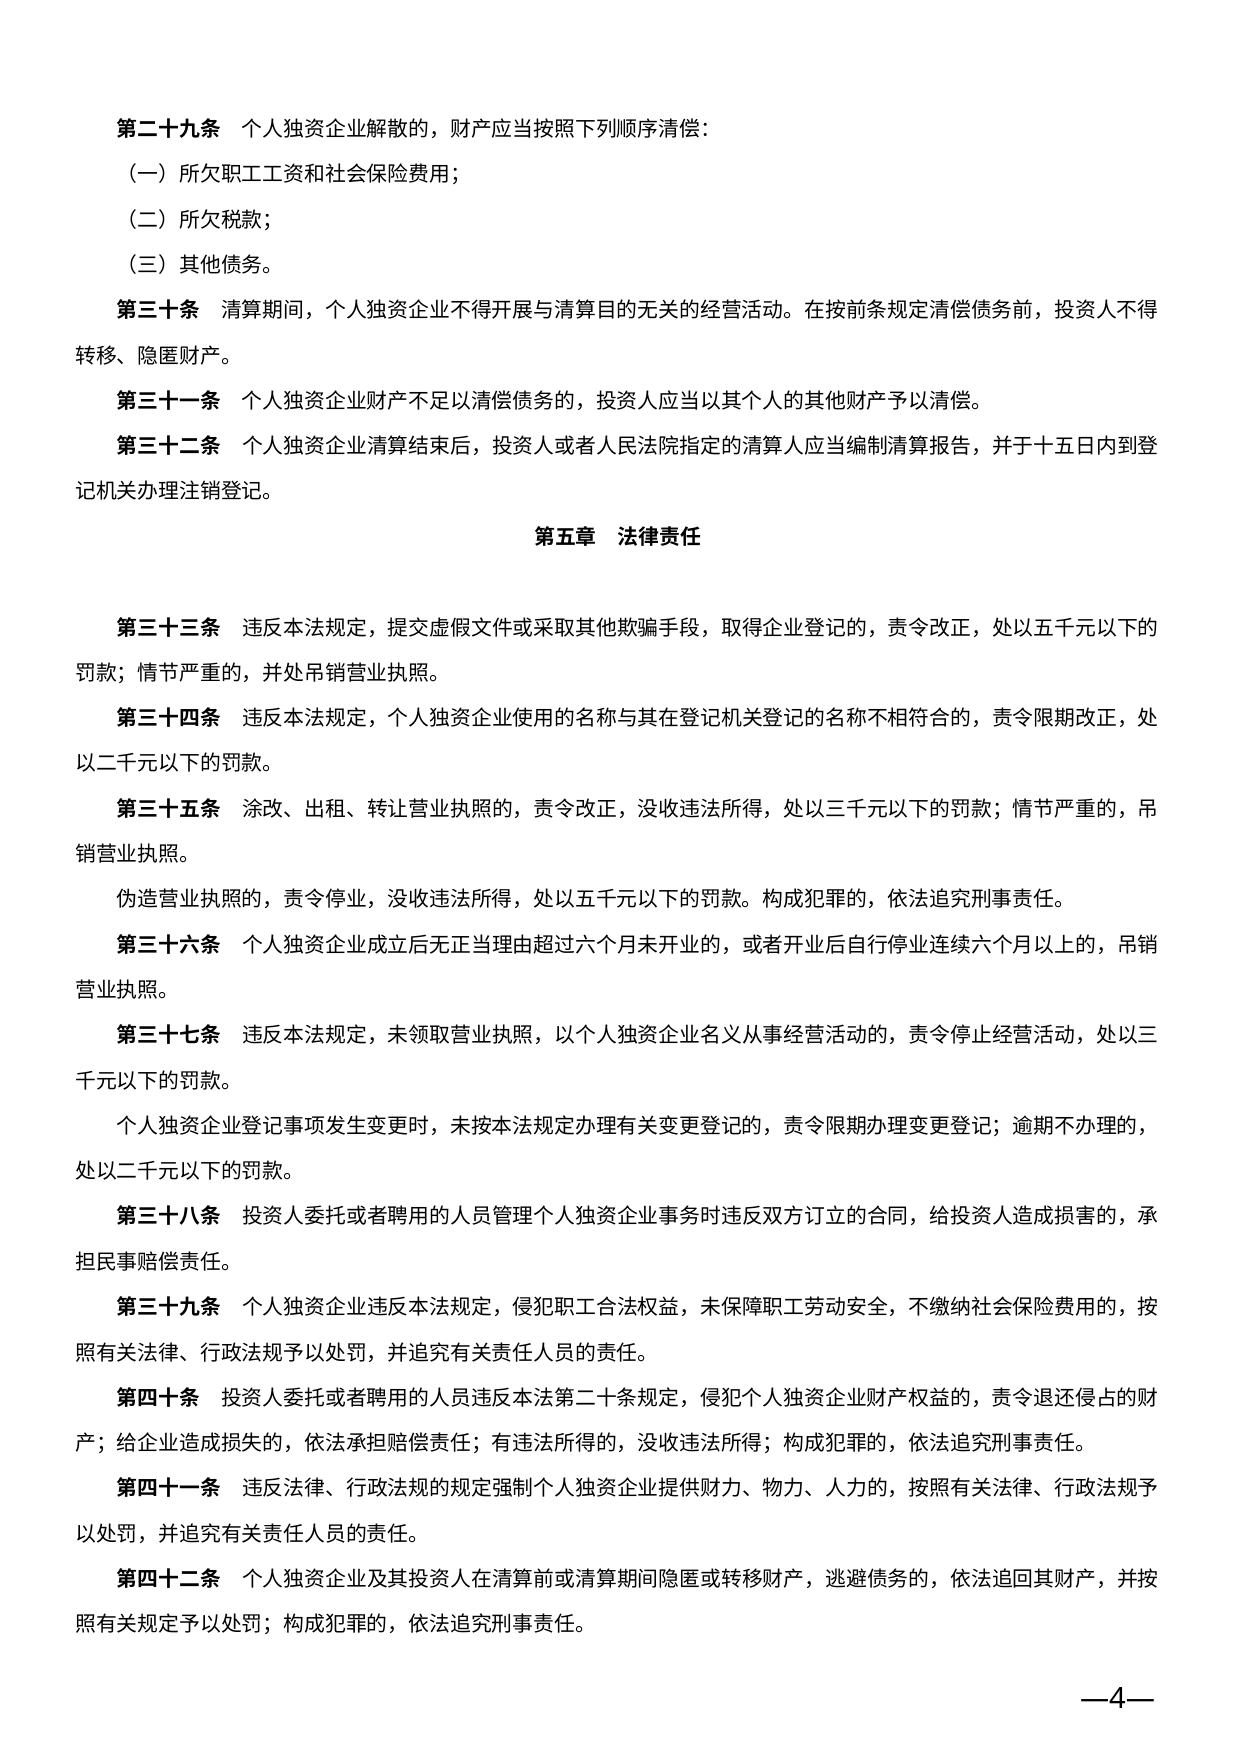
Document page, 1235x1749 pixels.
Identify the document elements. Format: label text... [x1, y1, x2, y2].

text 第三十二条 个人独资企业清算结束后，投资人或者人民法院指定的清算人应当编制清算报告，并于十五日内到登记机关办理注销登记。 [75, 422, 1159, 513]
text （一）所欠职工工资和社会保险费用； [75, 150, 1159, 195]
text 第三十四条 违反本法规定，个人独资企业使用的名称与其在登记机关登记的名称不相符合的，责令限期改正，处以二千元以下的罚款。 [75, 694, 1159, 784]
text 第四十二条 个人独资企业及其投资人在清算前或清算期间隐匿或转移财产，逃避债务的，依法追回其财产，并按照有关规定予以处罚；构成犯罪的，依法追究刑事责任。 [75, 1555, 1159, 1645]
text 个人独资企业登记事项发生变更时，未按本法规定办理有关变更登记的，责令限期办理变更登记；逾期不办理的，处以二千元以下的罚款。 [75, 1102, 1159, 1192]
text （二）所欠税款； [75, 195, 1159, 241]
text 第三十八条 投资人委托或者聘用的人员管理个人独资企业事务时违反双方订立的合同，给投资人造成损害的，承担民事赔偿责任。 [75, 1192, 1159, 1283]
text 第四十一条 违反法律、行政法规的规定强制个人独资企业提供财力、物力、人力的，按照有关法律、行政法规予以处罚，并追究有关责任人员的责任。 [75, 1464, 1159, 1555]
text 第二十九条 个人独资企业解散的，财产应当按照下列顺序清偿： [75, 105, 1159, 150]
text 第三十条 清算期间，个人独资企业不得开展与清算目的无关的经营活动。在按前条规定清偿债务前，投资人不得转移、隐匿财产。 [75, 286, 1159, 377]
text 第三十九条 个人独资企业违反本法规定，侵犯职工合法权益，未保障职工劳动安全，不缴纳社会保险费用的，按照有关法律、行政法规予以处罚，并追究有关责任人员的责任。 [75, 1283, 1159, 1373]
text 伪造营业执照的，责令停业，没收违法所得，处以五千元以下的罚款。构成犯罪的，依法追究刑事责任。 [75, 875, 1159, 920]
text 第三十五条 涂改、出租、转让营业执照的，责令改正，没收违法所得，处以三千元以下的罚款；情节严重的，吊销营业执照。 [75, 784, 1159, 875]
text 第三十七条 违反本法规定，未领取营业执照，以个人独资企业名义从事经营活动的，责令停止经营活动，处以三千元以下的罚款。 [75, 1011, 1159, 1102]
text 第四十条 投资人委托或者聘用的人员违反本法第二十条规定，侵犯个人独资企业财产权益的，责令退还侵占的财产；给企业造成损失的，依法承担赔偿责任；有违法所得的，没收违法所得；构成犯罪的，依法追究刑事责任。 [75, 1373, 1159, 1464]
text 第三十三条 违反本法规定，提交虚假文件或采取其他欺骗手段，取得企业登记的，责令改正，处以五千元以下的罚款；情节严重的，并处吊销营业执照。 [75, 603, 1159, 694]
text 第五章 法律责任 [75, 513, 1159, 558]
text （三）其他债务。 [75, 241, 1159, 286]
text 第三十一条 个人独资企业财产不足以清偿债务的，投资人应当以其个人的其他财产予以清偿。 [75, 377, 1159, 422]
text 第三十六条 个人独资企业成立后无正当理由超过六个月未开业的，或者开业后自行停业连续六个月以上的，吊销营业执照。 [75, 920, 1159, 1011]
